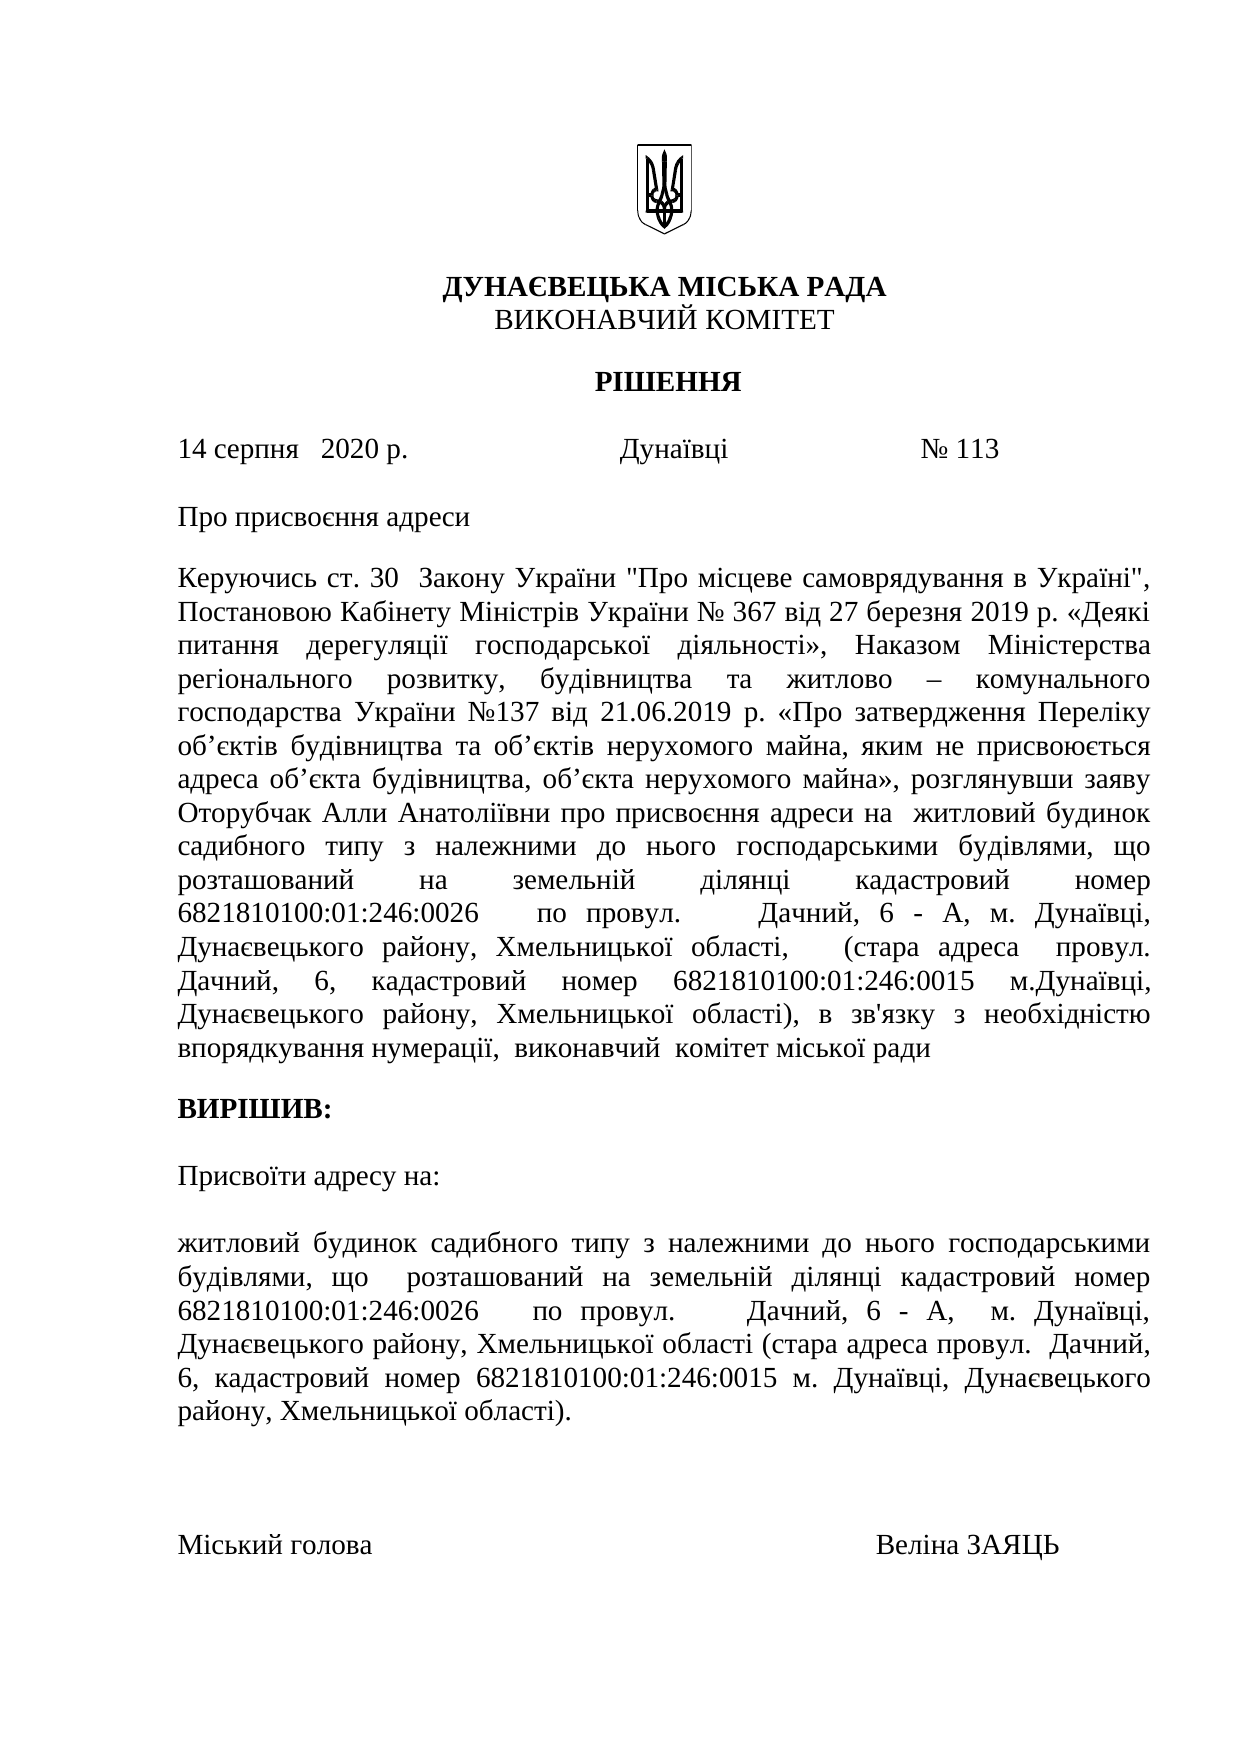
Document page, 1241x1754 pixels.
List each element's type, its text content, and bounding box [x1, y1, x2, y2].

text ВИРІШИВ: [177, 1091, 1152, 1125]
text Про присвоєння адреси [177, 499, 1152, 532]
text Керуючись ст. 30 Закону України "Про місцеве самоврядування в Україні", Постановою Кабінету Міністрів України № 367 від 27 березня 2019 р. «Деякі питання дерегуляції господарської діяльності», Наказом Міністерства регіонального розвитку, будівництва та житлово – комунального господарства України №137 від 21.06.2019 р. «Про затвердження Переліку об’єктів будівництва та об’єктів нерухомого майна, яким не присвоюється адреса об’єкта будівництва, об’єкта нерухомого майна», розглянувши заяву Оторубчак Алли Анатоліївни про присвоєння адреси на житловий будинок садибного типу з належними до нього господарськими будівлями, що розташований на земельній ділянці кадастровий номер 6821810100:01:246:0026 по провул. Дачний, 6 - А, м. Дунаївці, Дунаєвецького району, Хмельницької області, (стара адреса провул. Дачний, 6, кадастровий номер 6821810100:01:246:0015 м.Дунаївці, Дунаєвецького району, Хмельницької області), в зв'язку з необхідністю впорядкування нумерації, виконавчий комітет міської ради [177, 560, 1152, 1063]
text ВИКОНАВЧИЙ КОМІТЕТ [177, 302, 1152, 336]
text Міський голова Веліна ЗАЯЦЬ [177, 1527, 1152, 1561]
text Присвоїти адресу на: [177, 1158, 1152, 1192]
text РІШЕННЯ [177, 364, 1152, 398]
text житловий будинок садибного типу з належними до нього господарськими будівлями, що розташований на земельній ділянці кадастровий номер 6821810100:01:246:0026 по провул. Дачний, 6 - А, м. Дунаївці, Дунаєвецького району, Хмельницької області (стара адреса провул. Дачний, 6, кадастровий номер 6821810100:01:246:0015 м. Дунаївці, Дунаєвецького району, Хмельницької області). [177, 1226, 1152, 1427]
text 14 серпня 2020 р. Дунаївці № 113 [177, 432, 1152, 465]
text ДУНАЄВЕЦЬКА МІСЬКА РАДА [177, 269, 1152, 302]
